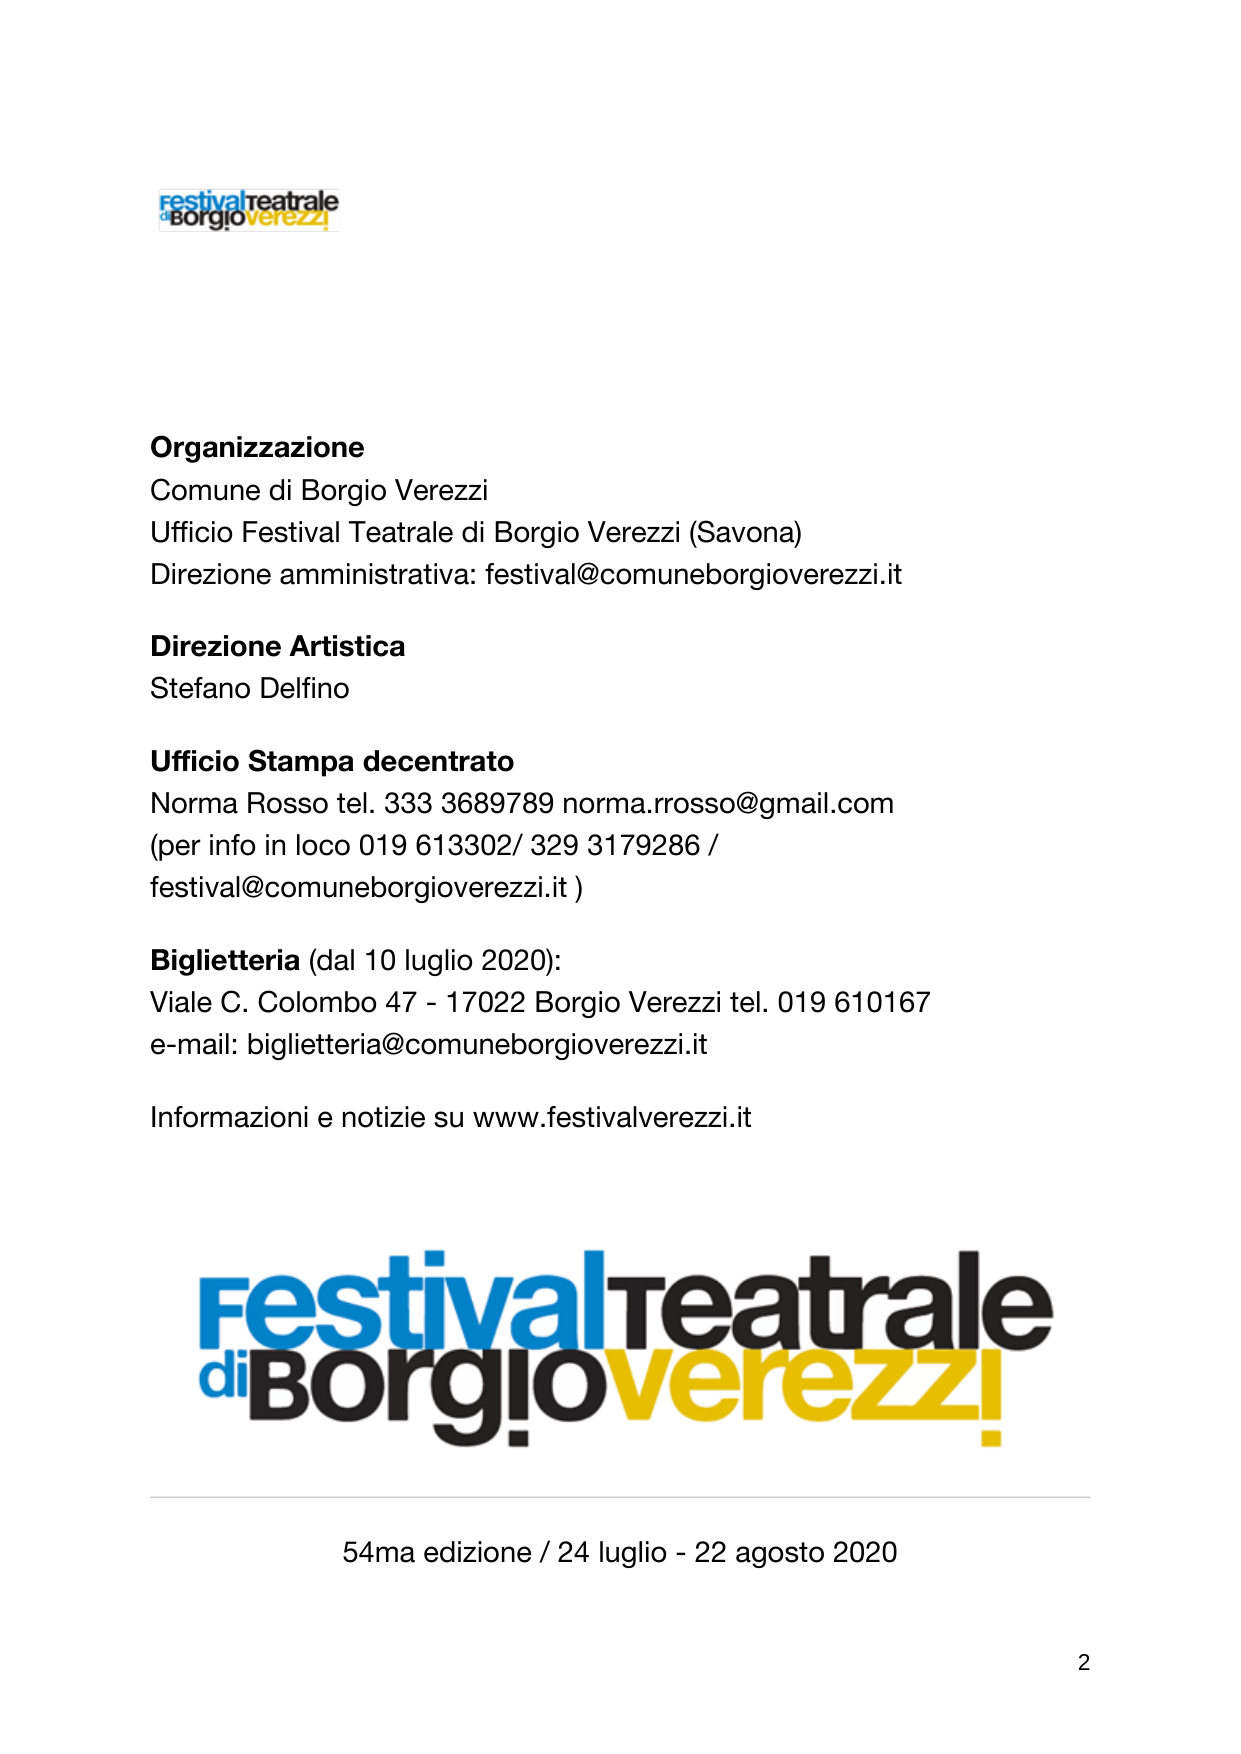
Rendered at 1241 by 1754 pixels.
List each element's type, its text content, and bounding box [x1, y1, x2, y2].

text Comune di Borgio Verezzi [150, 472, 1090, 508]
text Direzione Artistica [150, 628, 1090, 665]
text Biglietteria (dal 10 luglio 2020): [150, 942, 1090, 979]
text Direzione amministrativa: festival@comuneborgioverezzi.it [150, 556, 1090, 593]
picture [150, 1201, 1091, 1499]
text Organizzazione [150, 429, 1090, 466]
text (per info in loco 019 613302/ 329 3179286 / festival@comuneborgioverezzi.it ) [150, 827, 1090, 906]
text Ufficio Stampa decentrato [150, 743, 1090, 780]
text Ufficio Festival Teatrale di Borgio Verezzi (Savona) [150, 514, 1090, 551]
picture [150, 180, 347, 243]
text Stefano Delfino [150, 671, 1090, 707]
text 54ma edizione / 24 luglio - 22 agosto 2020 [150, 1534, 1090, 1571]
text Informazioni e notizie su www.festivalverezzi.it [150, 1099, 1090, 1135]
text Norma Rosso tel. 333 3689789 norma.rrosso@gmail.com [150, 785, 1090, 822]
text Viale C. Colombo 47 - 17022 Borgio Verezzi tel. 019 610167 [150, 984, 1090, 1021]
text e-mail: biglietteria@comuneborgioverezzi.it [150, 1026, 1090, 1063]
